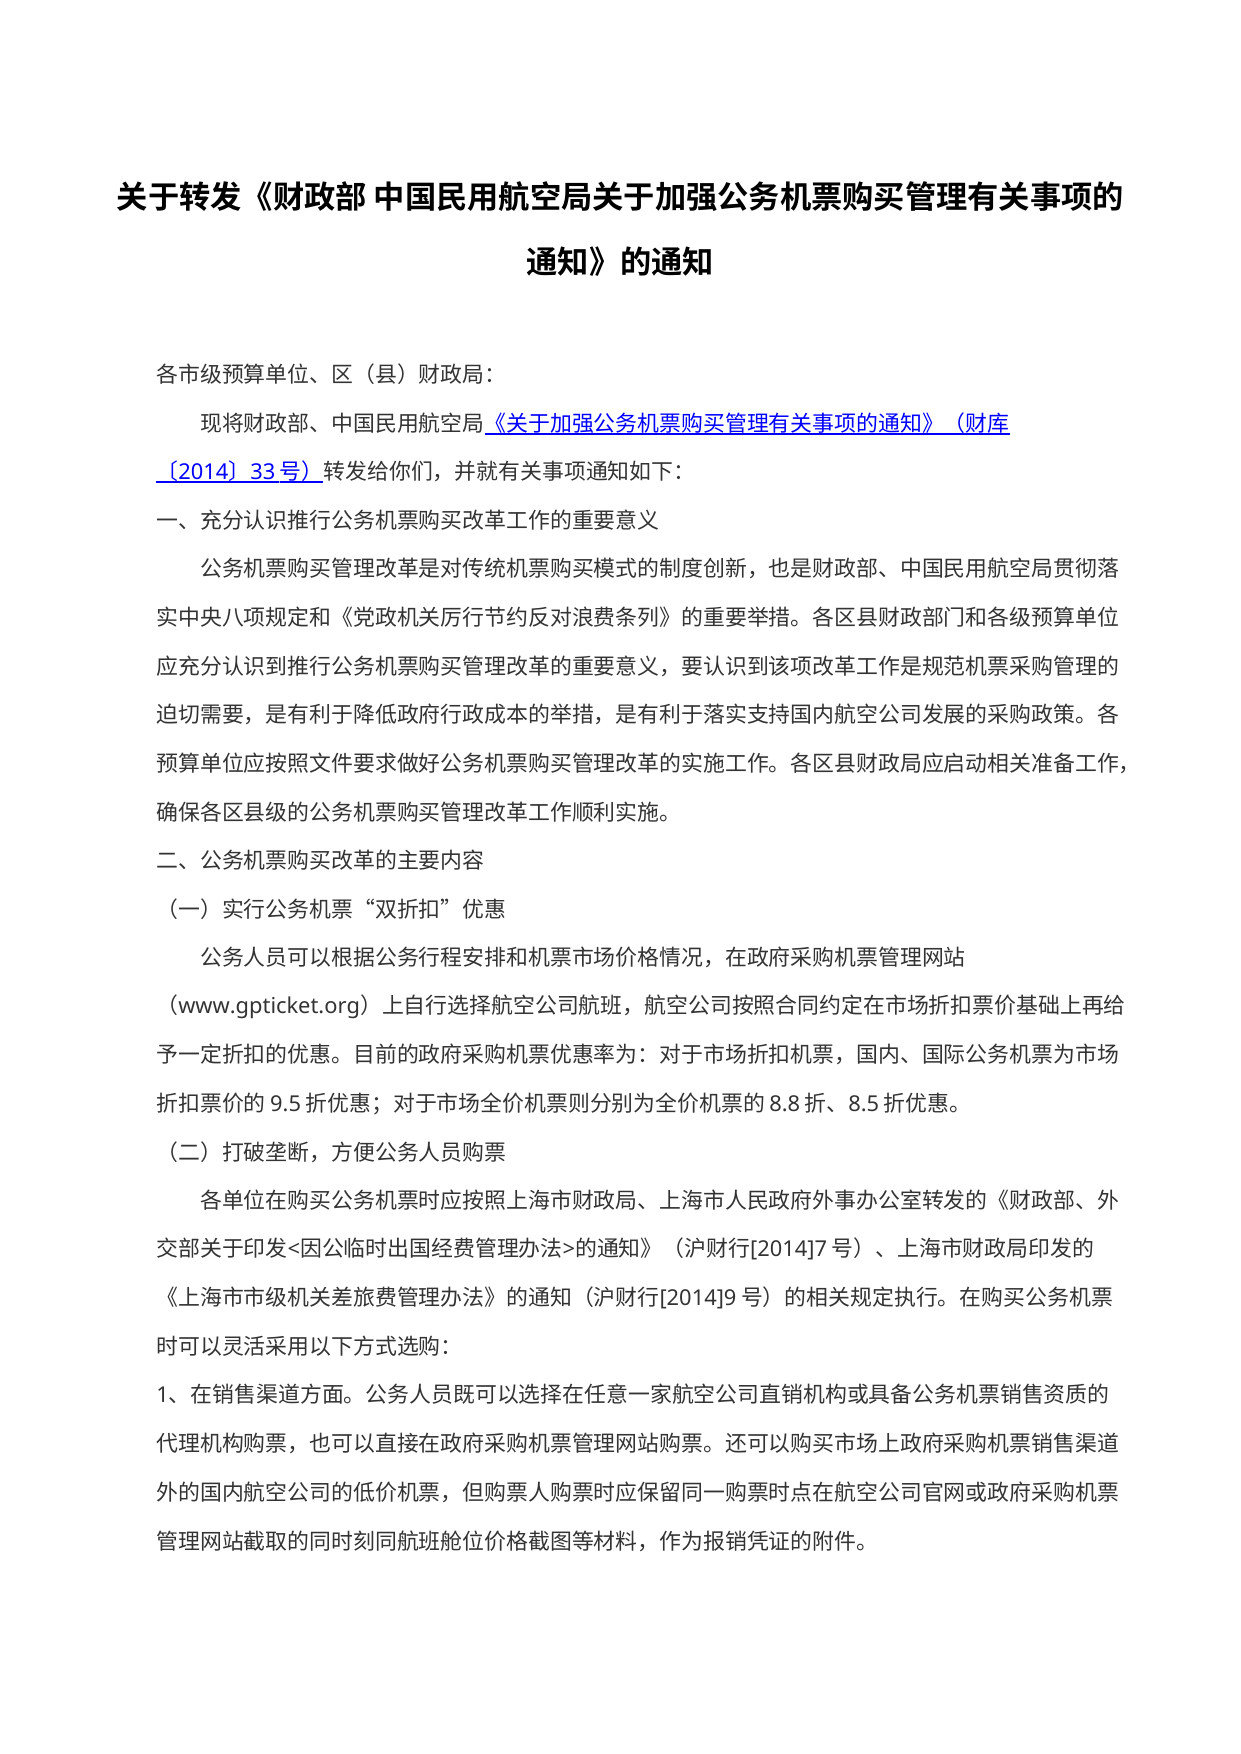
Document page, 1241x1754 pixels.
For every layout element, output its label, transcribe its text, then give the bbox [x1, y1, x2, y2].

text 公务机票购买管理改革是对传统机票购买模式的制度创新，也是财政部、中国民用航空局贯彻落实中央八项规定和《党政机关厉行节约反对浪费条列》的重要举措。各区县财政部门和各级预算单位应充分认识到推行公务机票购买管理改革的重要意义，要认识到该项改革工作是规范机票采购管理的迫切需要，是有利于降低政府行政成本的举措，是有利于落实支持国内航空公司发展的采购政策。各预算单位应按照文件要求做好公务机票购买管理改革的实施工作。各区县财政局应启动相关准备工作，确保各区县级的公务机票购买管理改革工作顺利实施。 [156, 551, 1128, 827]
text 1、在销售渠道方面。公务人员既可以选择在任意一家航空公司直销机构或具备公务机票销售资质的代理机构购票，也可以直接在政府采购机票管理网站购票。还可以购买市场上政府采购机票销售渠道外的国内航空公司的低价机票，但购票人购票时应保留同一购票时点在航空公司官网或政府采购机票管理网站截取的同时刻同航班舱位价格截图等材料，作为报销凭证的附件。 [156, 1377, 1128, 1556]
text 现将财政部、中国民用航空局《关于加强公务机票购买管理有关事项的通知》（财库〔2014〕33号）转发给你们，并就有关事项通知如下： [156, 405, 1128, 487]
text 各单位在购买公务机票时应按照上海市财政局、上海市人民政府外事办公室转发的《财政部、外交部关于印发<因公临时出国经费管理办法>的通知》（沪财行[2014]7号）、上海市财政局印发的《上海市市级机关差旅费管理办法》的通知（沪财行[2014]9号）的相关规定执行。在购买公务机票时可以灵活采用以下方式选购： [156, 1182, 1128, 1361]
text （二）打破垄断，方便公务人员购票 [156, 1134, 1128, 1167]
text 二、公务机票购买改革的主要内容 [156, 843, 1128, 875]
text 各市级预算单位、区（县）财政局： [156, 357, 1128, 389]
text 关于转发《财政部 中国民用航空局关于加强公务机票购买管理有关事项的通知》的通知 [112, 162, 1128, 292]
text （一）实行公务机票“双折扣”优惠 [156, 891, 1128, 924]
text 公务人员可以根据公务行程安排和机票市场价格情况，在政府采购机票管理网站（www.gpticket.org）上自行选择航空公司航班，航空公司按照合同约定在市场折扣票价基础上再给予一定折扣的优惠。目前的政府采购机票优惠率为：对于市场折扣机票，国内、国际公务机票为市场折扣票价的9.5折优惠；对于市场全价机票则分别为全价机票的8.8折、8.5折优惠。 [156, 939, 1128, 1118]
text 一、充分认识推行公务机票购买改革工作的重要意义 [156, 502, 1128, 535]
